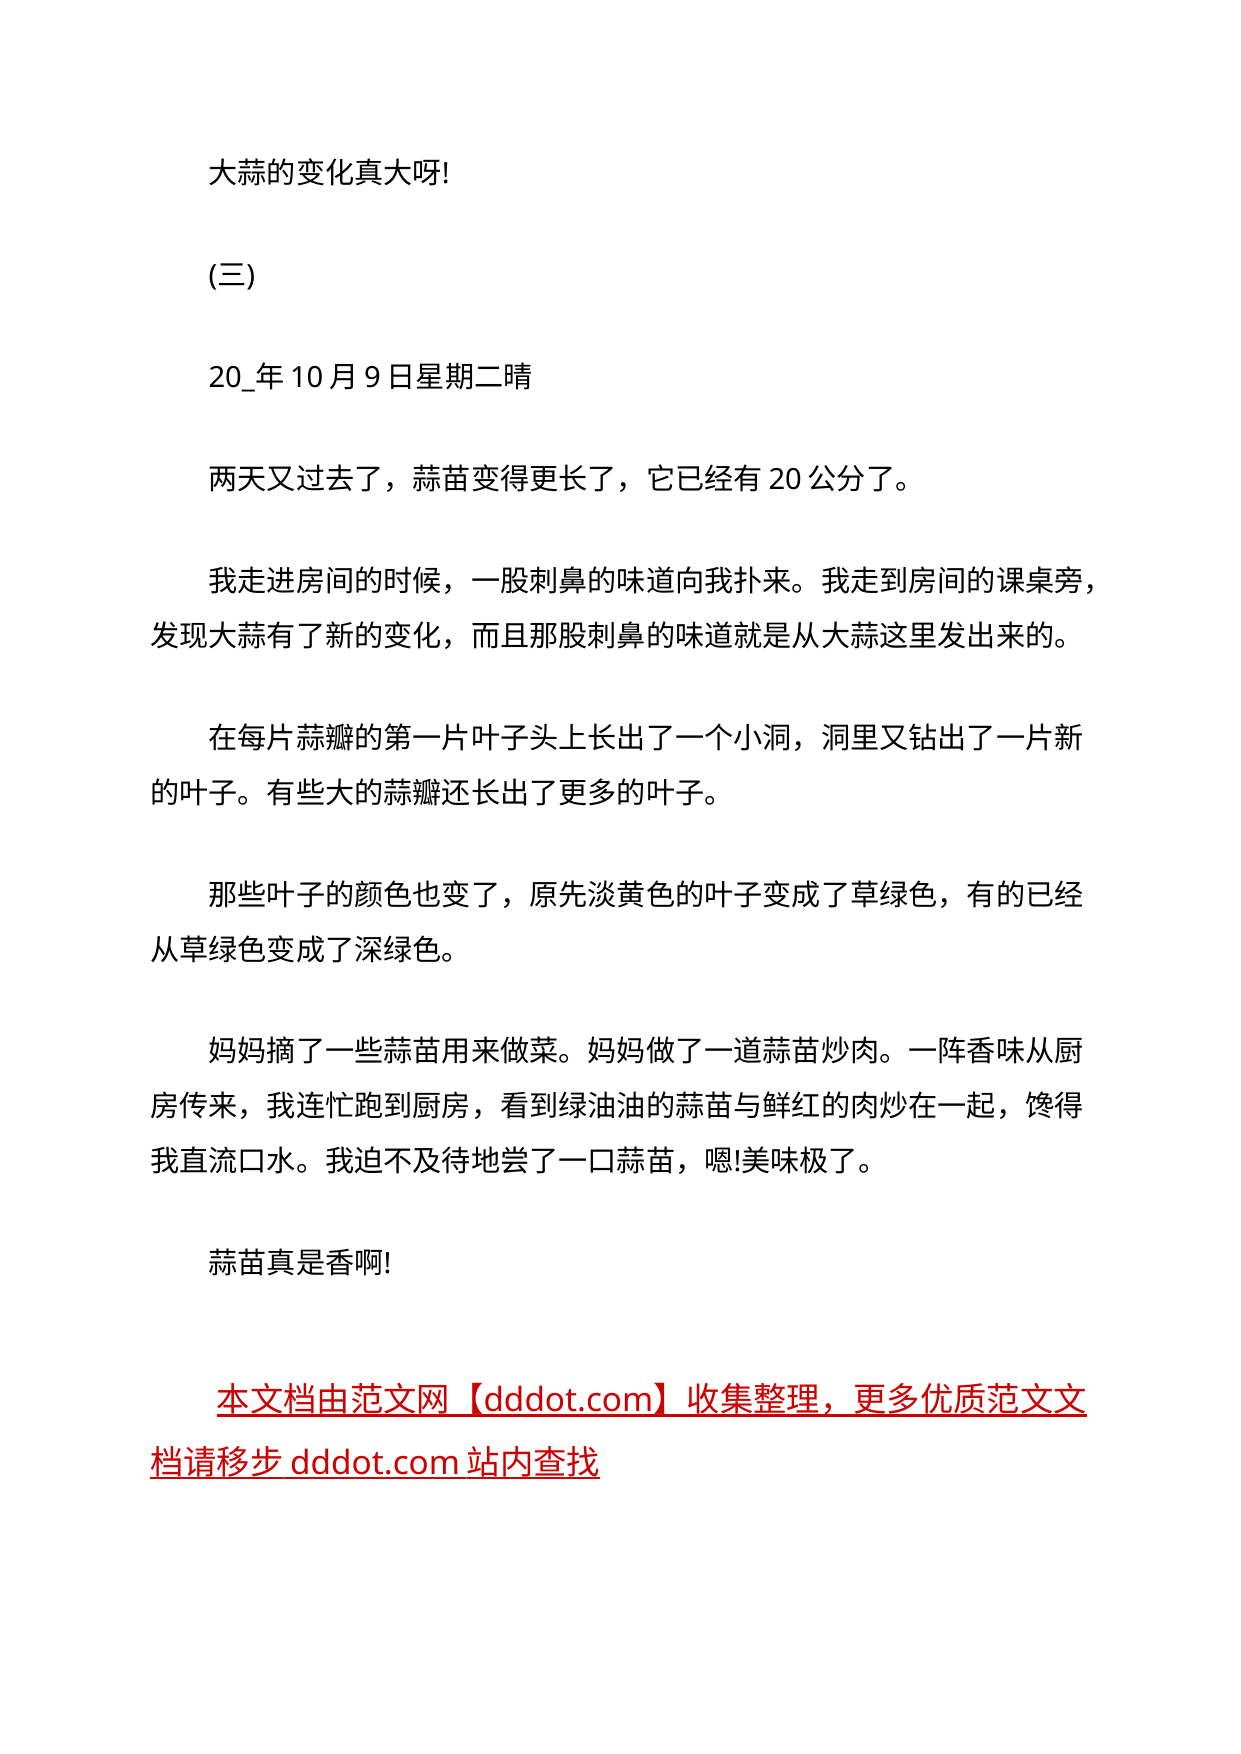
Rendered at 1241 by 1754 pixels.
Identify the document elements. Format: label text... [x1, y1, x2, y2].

text 本文档由范文网【dddot.com】收集整理，更多优质范文文档请移步dddot.com站内查找 [150, 1373, 1090, 1484]
text 我走进房间的时候，一股刺鼻的味道向我扑来。我走到房间的课桌旁，发现大蒜有了新的变化，而且那股刺鼻的味道就是从大蒜这里发出来的。 [150, 558, 1090, 655]
text 妈妈摘了一些蒜苗用来做菜。妈妈做了一道蒜苗炒肉。一阵香味从厨房传来，我连忙跑到厨房，看到绿油油的蒜苗与鲜红的肉炒在一起，馋得我直流口水。我迫不及待地尝了一口蒜苗，嗯!美味极了。 [150, 1028, 1090, 1180]
text 在每片蒜瓣的第一片叶子头上长出了一个小洞，洞里又钻出了一片新的叶子。有些大的蒜瓣还长出了更多的叶子。 [150, 714, 1090, 812]
text 两天又过去了，蒜苗变得更长了，它已经有20公分了。 [150, 456, 1090, 498]
text (三) [150, 252, 1090, 294]
text 20_年10月9日星期二晴 [150, 354, 1090, 396]
text 那些叶子的颜色也变了，原先淡黄色的叶子变成了草绿色，有的已经从草绿色变成了深绿色。 [150, 871, 1090, 968]
text 蒜苗真是香啊! [150, 1240, 1090, 1282]
text 大蒜的变化真大呀! [150, 150, 1090, 192]
